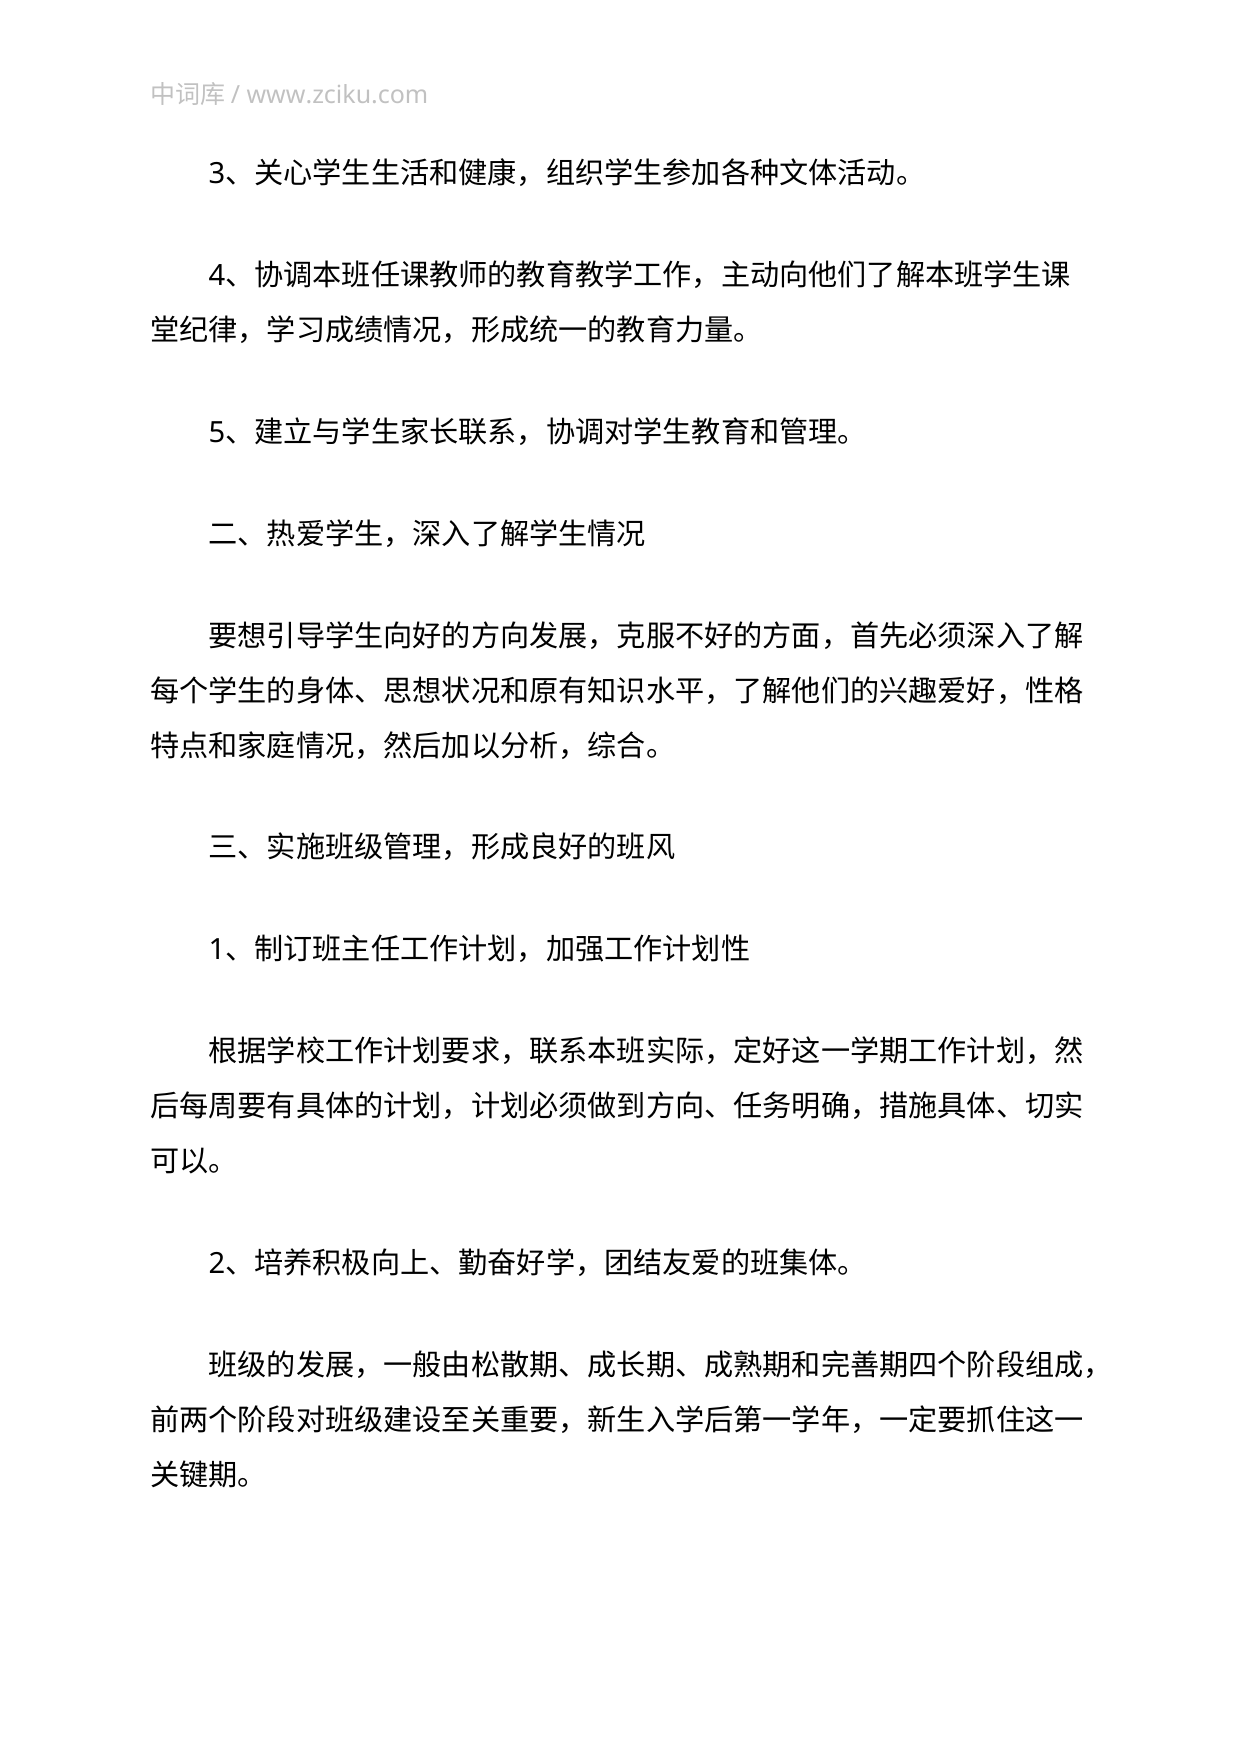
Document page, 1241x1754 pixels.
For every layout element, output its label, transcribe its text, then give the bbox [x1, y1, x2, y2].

text 二、热爱学生，深入了解学生情况 [150, 511, 1090, 553]
text 2、培养积极向上、勤奋好学，团结友爱的班集体。 [150, 1239, 1090, 1282]
text 5、建立与学生家长联系，协调对学生教育和管理。 [150, 409, 1090, 451]
text 根据学校工作计划要求，联系本班实际，定好这一学期工作计划，然后每周要有具体的计划，计划必须做到方向、任务明确，措施具体、切实可以。 [150, 1028, 1090, 1180]
text 三、实施班级管理，形成良好的班风 [150, 824, 1090, 866]
text 要想引导学生向好的方向发展，克服不好的方面，首先必须深入了解每个学生的身体、思想状况和原有知识水平，了解他们的兴趣爱好，性格特点和家庭情况，然后加以分析，综合。 [150, 612, 1090, 764]
text 4、协调本班任课教师的教育教学工作，主动向他们了解本班学生课堂纪律，学习成绩情况，形成统一的教育力量。 [150, 252, 1090, 349]
text 1、制订班主任工作计划，加强工作计划性 [150, 926, 1090, 968]
text 3、关心学生生活和健康，组织学生参加各种文体活动。 [150, 150, 1090, 192]
text 班级的发展，一般由松散期、成长期、成熟期和完善期四个阶段组成，前两个阶段对班级建设至关重要，新生入学后第一学年，一定要抓住这一关键期。 [150, 1341, 1090, 1493]
